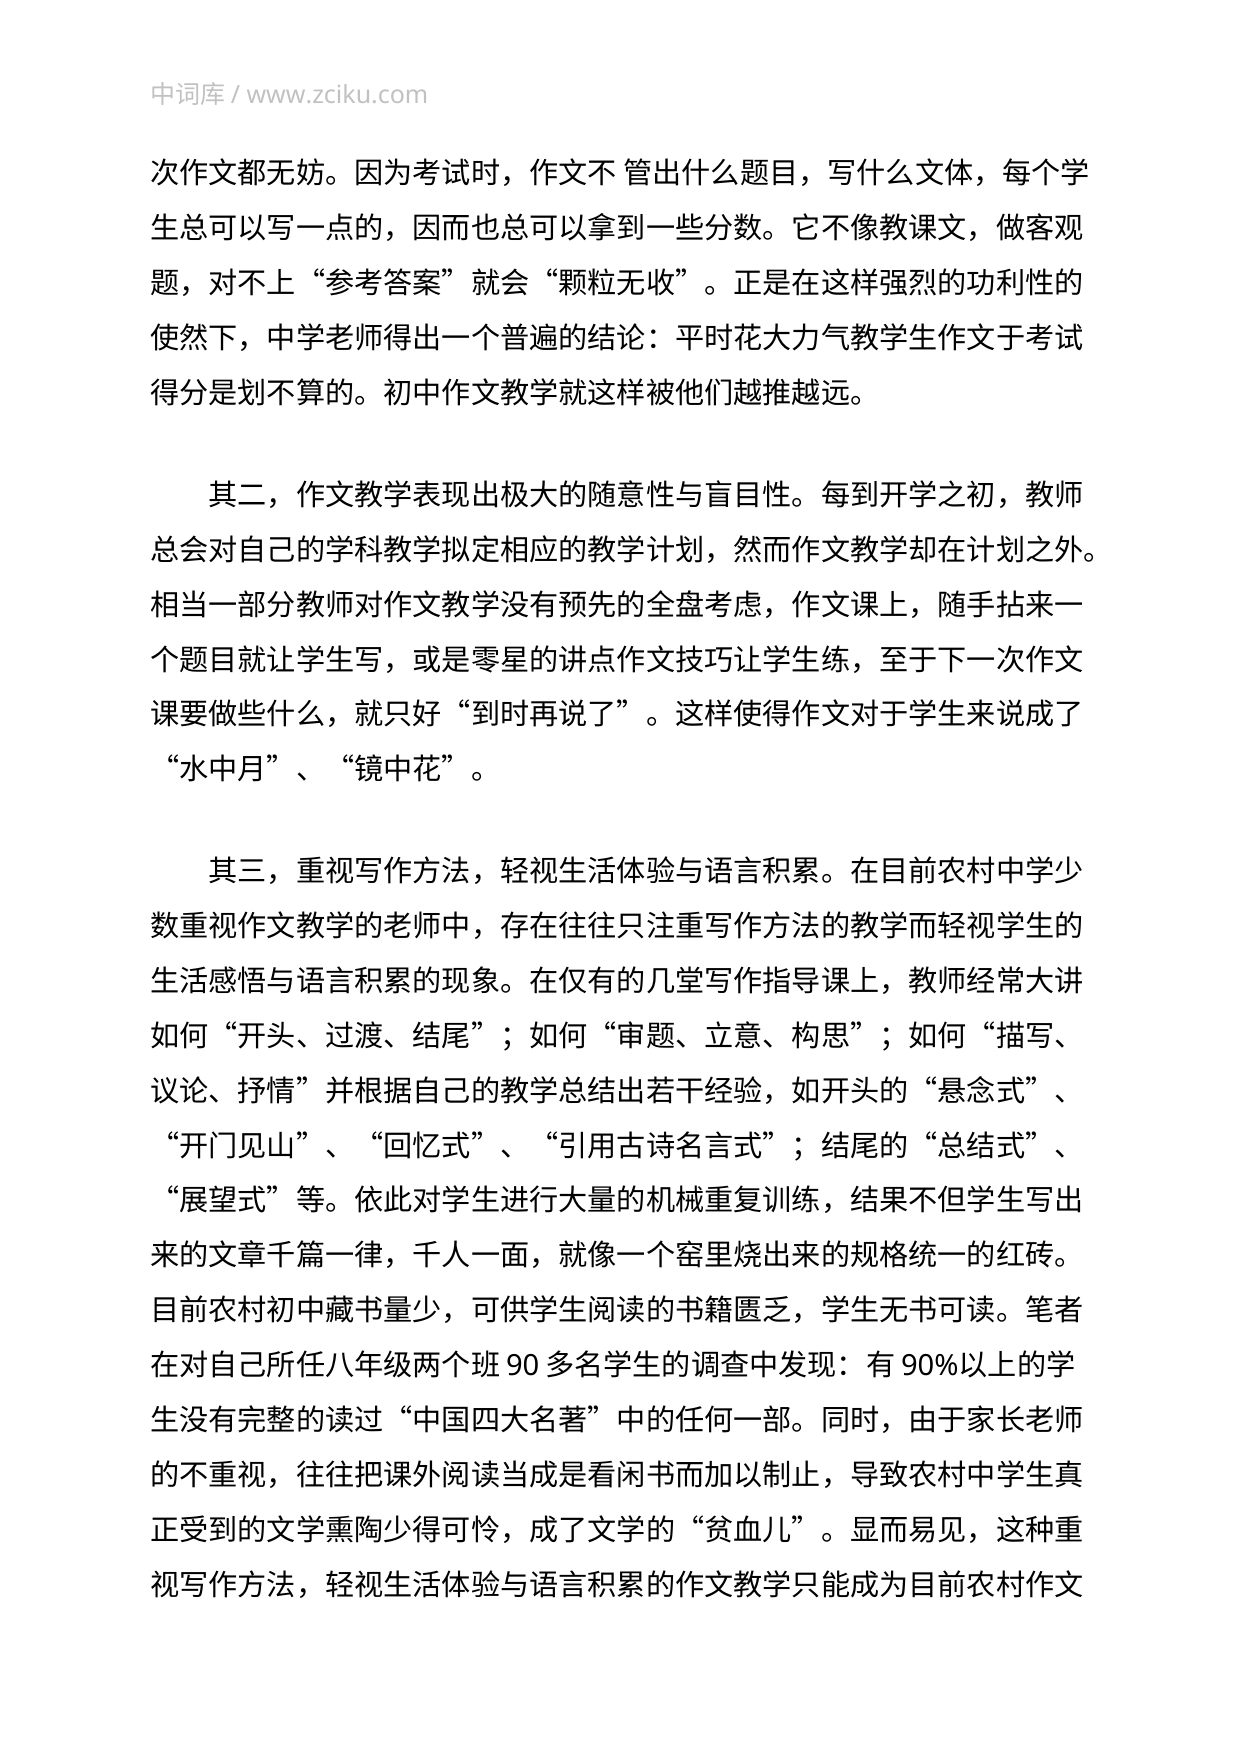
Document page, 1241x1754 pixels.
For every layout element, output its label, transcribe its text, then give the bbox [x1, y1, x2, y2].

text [150, 150, 1090, 412]
text 其二，作文教学表现出极大的随意性与盲目性。每到开学之初，教师总会对自己的学科教学拟定相应的教学计划，然而作文教学却在计划之外。相当一部分教师对作文教学没有预先的全盘考虑，作文课上，随手拈来一个题目就让学生写，或是零星的讲点作文技巧让学生练，至于下一次作文课要做些什么，就只好“到时再说了”。这样使得作文对于学生来说成了“水中月”、“镜中花”。 [150, 471, 1090, 788]
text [150, 848, 1090, 1604]
